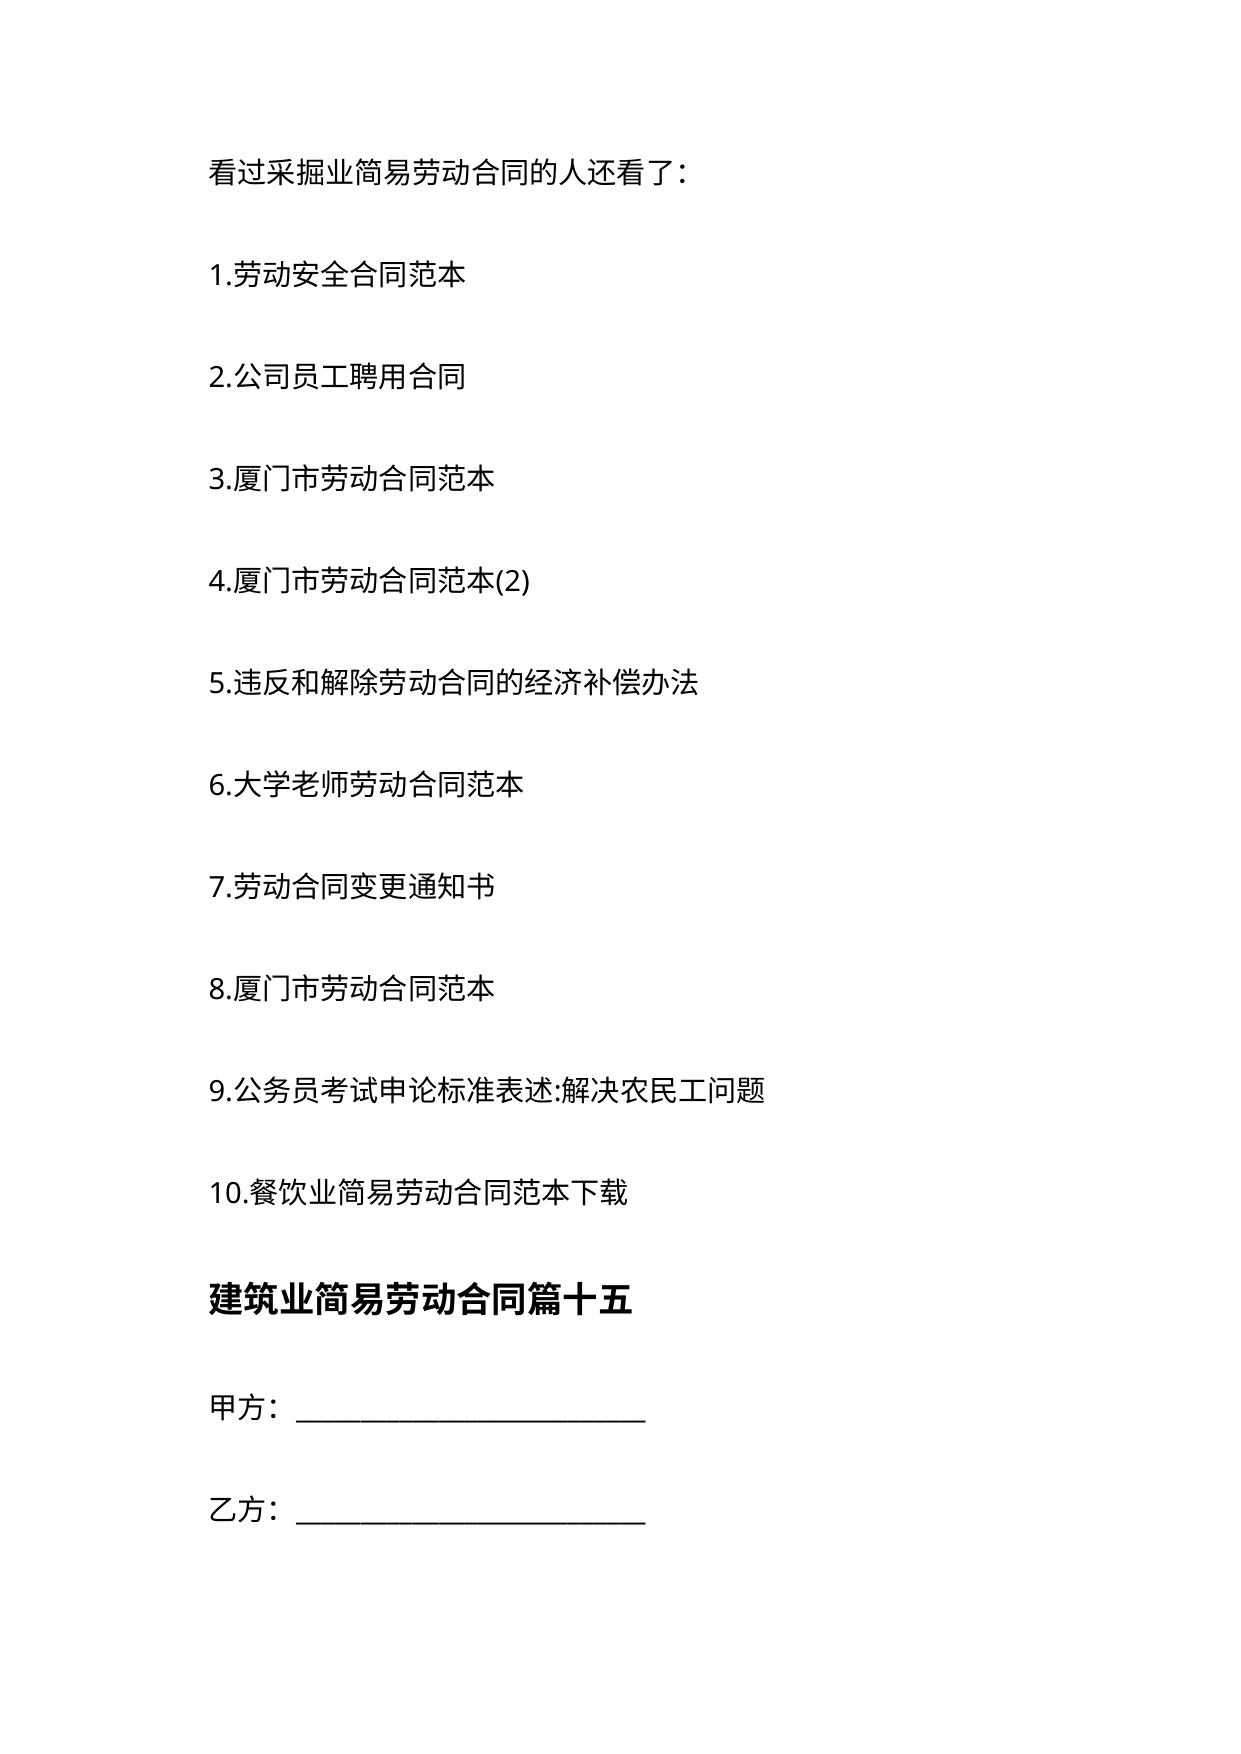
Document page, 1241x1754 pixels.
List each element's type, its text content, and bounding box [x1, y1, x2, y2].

text 6.大学老师劳动合同范本 [150, 762, 1090, 804]
text 10.餐饮业简易劳动合同范本下载 [150, 1169, 1090, 1212]
text 4.厦门市劳动合同范本(2) [150, 558, 1090, 600]
text 1.劳动安全合同范本 [150, 252, 1090, 294]
text 2.公司员工聘用合同 [150, 354, 1090, 396]
text 乙方：___________________________ [150, 1487, 1090, 1529]
text 3.厦门市劳动合同范本 [150, 456, 1090, 498]
text 9.公务员考试申论标准表述:解决农民工问题 [150, 1068, 1090, 1110]
text 看过采掘业简易劳动合同的人还看了： [150, 150, 1090, 192]
text 5.违反和解除劳动合同的经济补偿办法 [150, 660, 1090, 702]
text 7.劳动合同变更通知书 [150, 864, 1090, 906]
text 甲方：___________________________ [150, 1385, 1090, 1427]
text 8.厦门市劳动合同范本 [150, 966, 1090, 1008]
text 建筑业简易劳动合同篇十五 [150, 1272, 1090, 1323]
